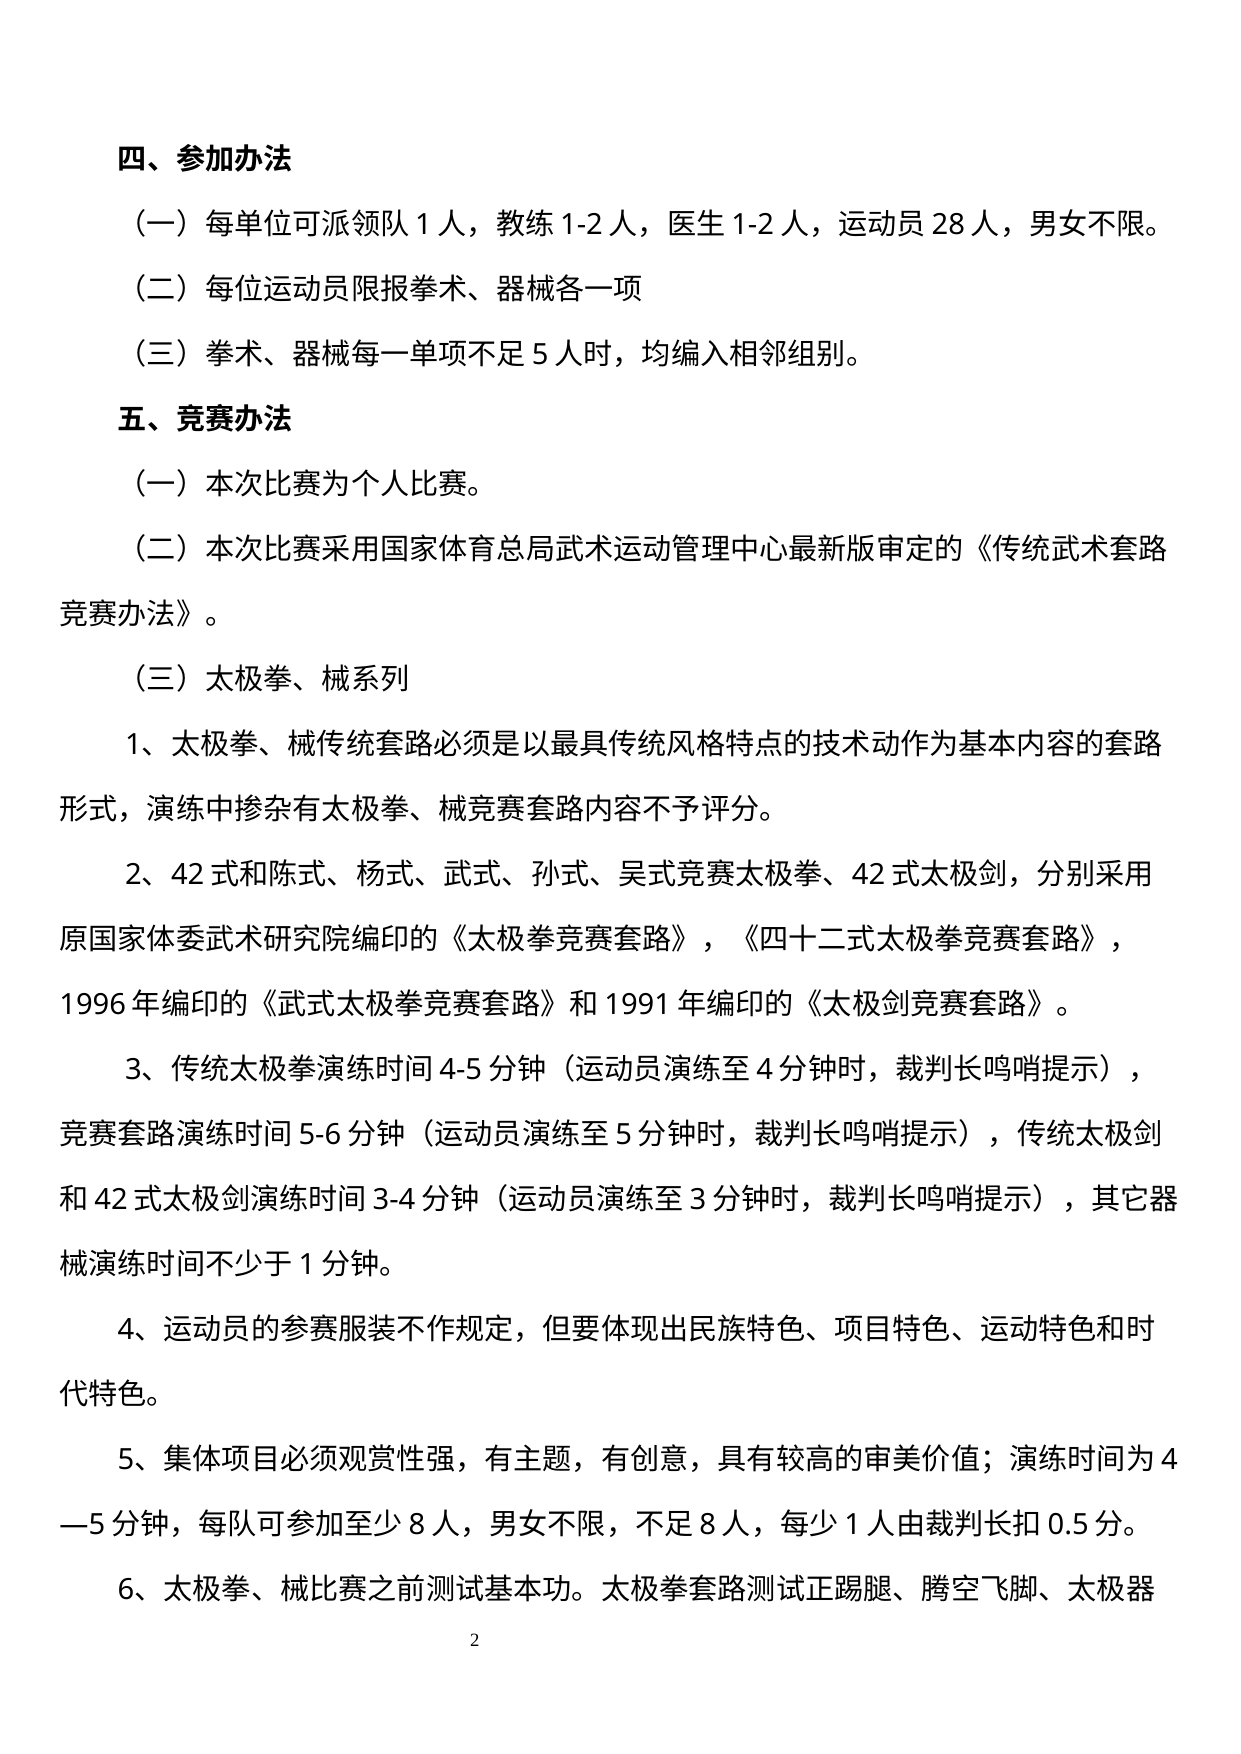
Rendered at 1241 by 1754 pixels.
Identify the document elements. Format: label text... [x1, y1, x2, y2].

text 4、运动员的参赛服装不作规定，但要体现出民族特色、项目特色、运动特色和时代特色。 [59, 1294, 1181, 1424]
text 1、太极拳、械传统套路必须是以最具传统风格特点的技术动作为基本内容的套路形式，演练中掺杂有太极拳、械竞赛套路内容不予评分。 [59, 709, 1181, 839]
text （二）每位运动员限报拳术、器械各一项 [59, 254, 1181, 319]
text 5、集体项目必须观赏性强，有主题，有创意，具有较高的审美价值；演练时间为4—5分钟，每队可参加至少8人，男女不限，不足8人，每少1人由裁判长扣0.5分。 [59, 1424, 1181, 1554]
text 3、传统太极拳演练时间4-5分钟（运动员演练至4分钟时，裁判长鸣哨提示），竞赛套路演练时间5-6分钟（运动员演练至5分钟时，裁判长鸣哨提示），传统太极剑和42式太极剑演练时间3-4分钟（运动员演练至3分钟时，裁判长鸣哨提示），其它器械演练时间不少于1分钟。 [59, 1034, 1181, 1294]
text （一）本次比赛为个人比赛。 [59, 449, 1181, 514]
text （一）每单位可派领队1人，教练1-2人，医生1-2人，运动员28人，男女不限。 [59, 189, 1181, 254]
text 四、参加办法 [59, 124, 1181, 189]
text （三）太极拳、械系列 [59, 644, 1181, 709]
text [59, 1554, 1181, 1619]
text 五、竞赛办法 [59, 384, 1181, 449]
text 2、42式和陈式、杨式、武式、孙式、吴式竞赛太极拳、42式太极剑，分别采用原国家体委武术研究院编印的《太极拳竞赛套路》，《四十二式太极拳竞赛套路》，1996年编印的《武式太极拳竞赛套路》和1991年编印的《太极剑竞赛套路》。 [59, 839, 1181, 1034]
text （三）拳术、器械每一单项不足5人时，均编入相邻组别。 [59, 319, 1181, 384]
text （二）本次比赛采用国家体育总局武术运动管理中心最新版审定的《传统武术套路竞赛办法》。 [59, 514, 1181, 644]
